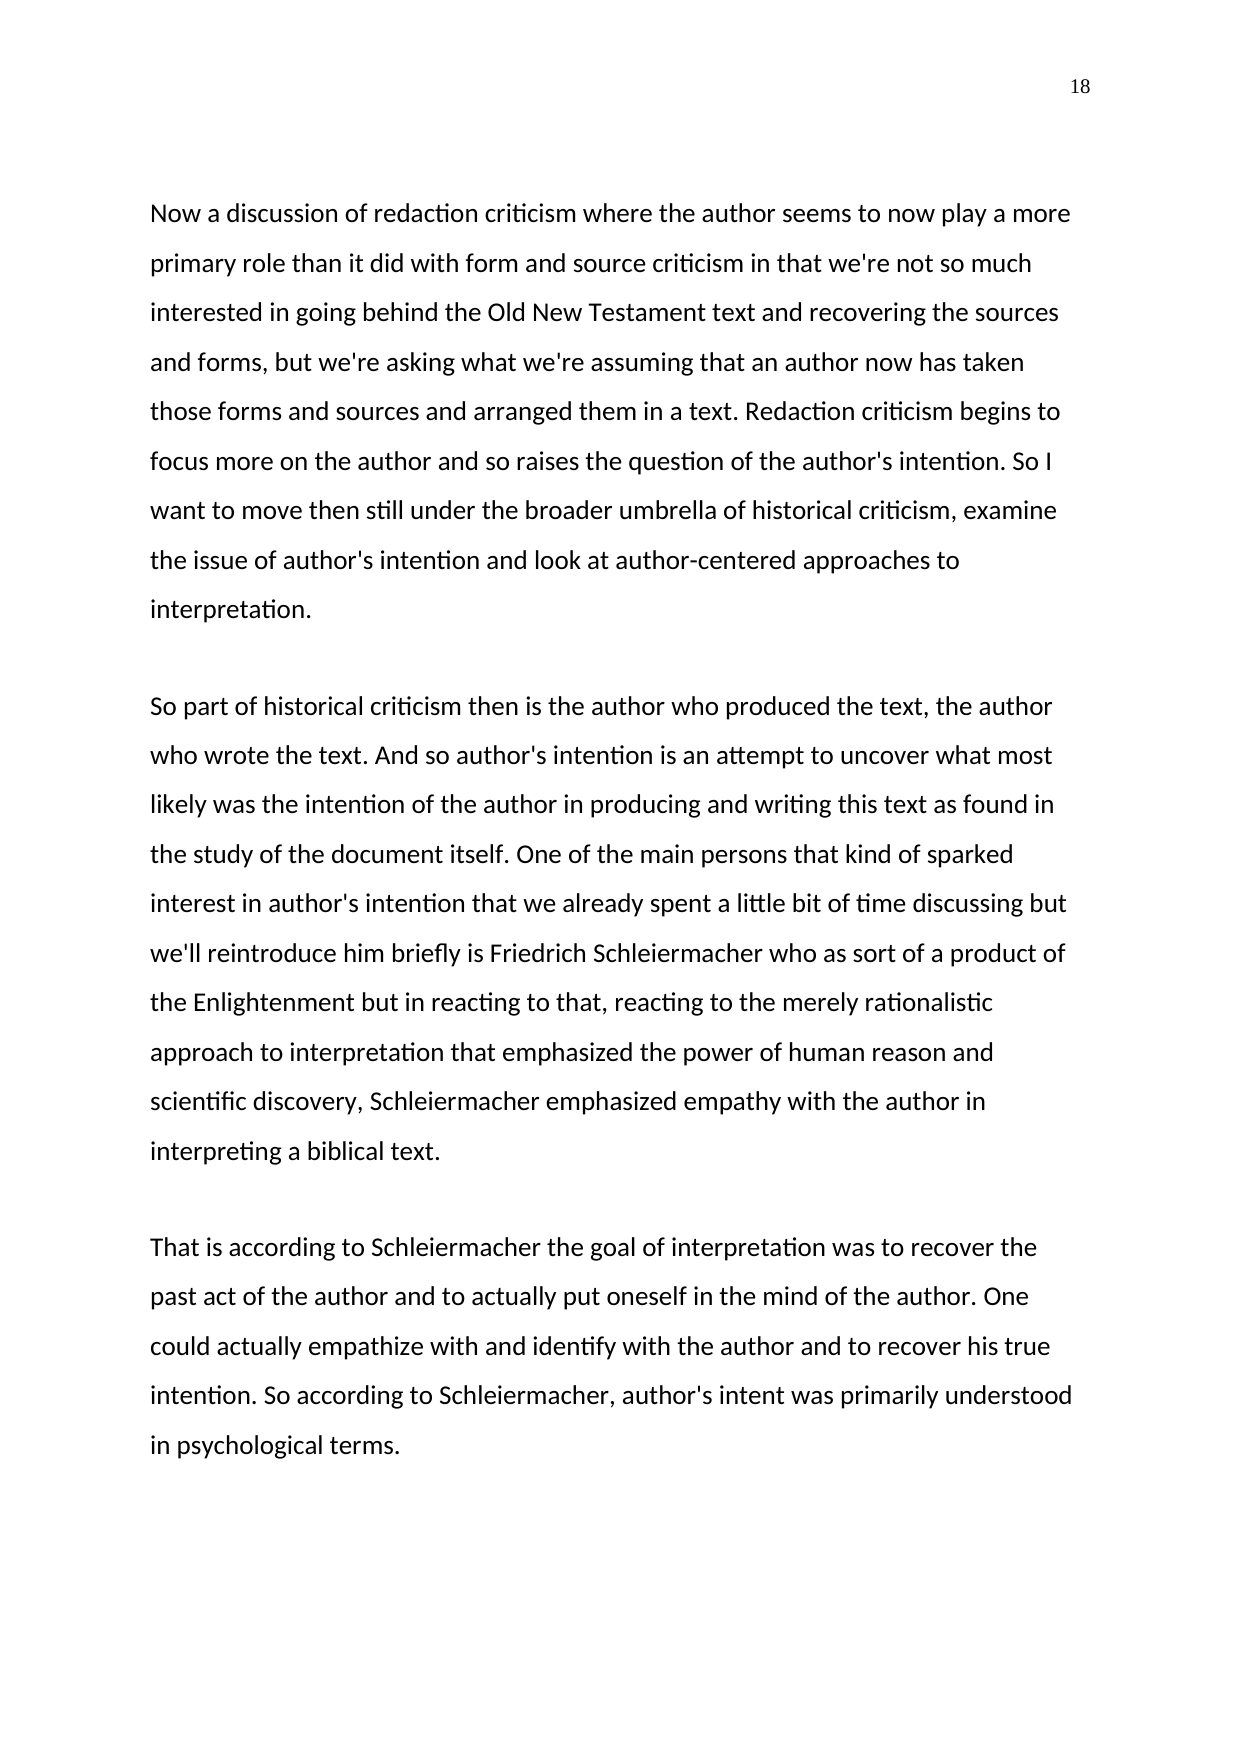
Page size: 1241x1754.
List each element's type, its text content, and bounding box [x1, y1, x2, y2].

text Now a discussion of redaction criticism where the author seems to now play a more primary role than it did with form and source criticism in that we're not so much interested in going behind the Old New Testament text and recovering the sources and forms, but we're asking what we're assuming that an author now has taken those forms and sources and arranged them in a text. Redaction criticism begins to focus more on the author and so raises the question of the author's intention. So I want to move then still under the broader umbrella of historical criticism, examine the issue of author's intention and look at author-centered approaches to interpretation. [150, 197, 1090, 626]
text That is according to Schleiermacher the goal of interpretation was to recover the past act of the author and to actually put oneself in the mind of the author. One could actually empathize with and identify with the author and to recover his true intention. So according to Schleiermacher, author's intent was primarily understood in psychological terms. [150, 1230, 1090, 1461]
text So part of historical criticism then is the author who produced the text, the author who wrote the text. And so author's intention is an attempt to uncover what most likely was the intention of the author in producing and writing this text as found in the study of the document itself. One of the main persons that kind of sparked interest in author's intention that we already spent a little bit of time discussing but we'll reintroduce him briefly is Friedrich Schleiermacher who as sort of a product of the Enlightenment but in reacting to that, reacting to the merely rationalistic approach to interpretation that emphasized the power of human reason and scientific discovery, Schleiermacher emphasized empathy with the author in interpreting a biblical text. [150, 689, 1090, 1167]
